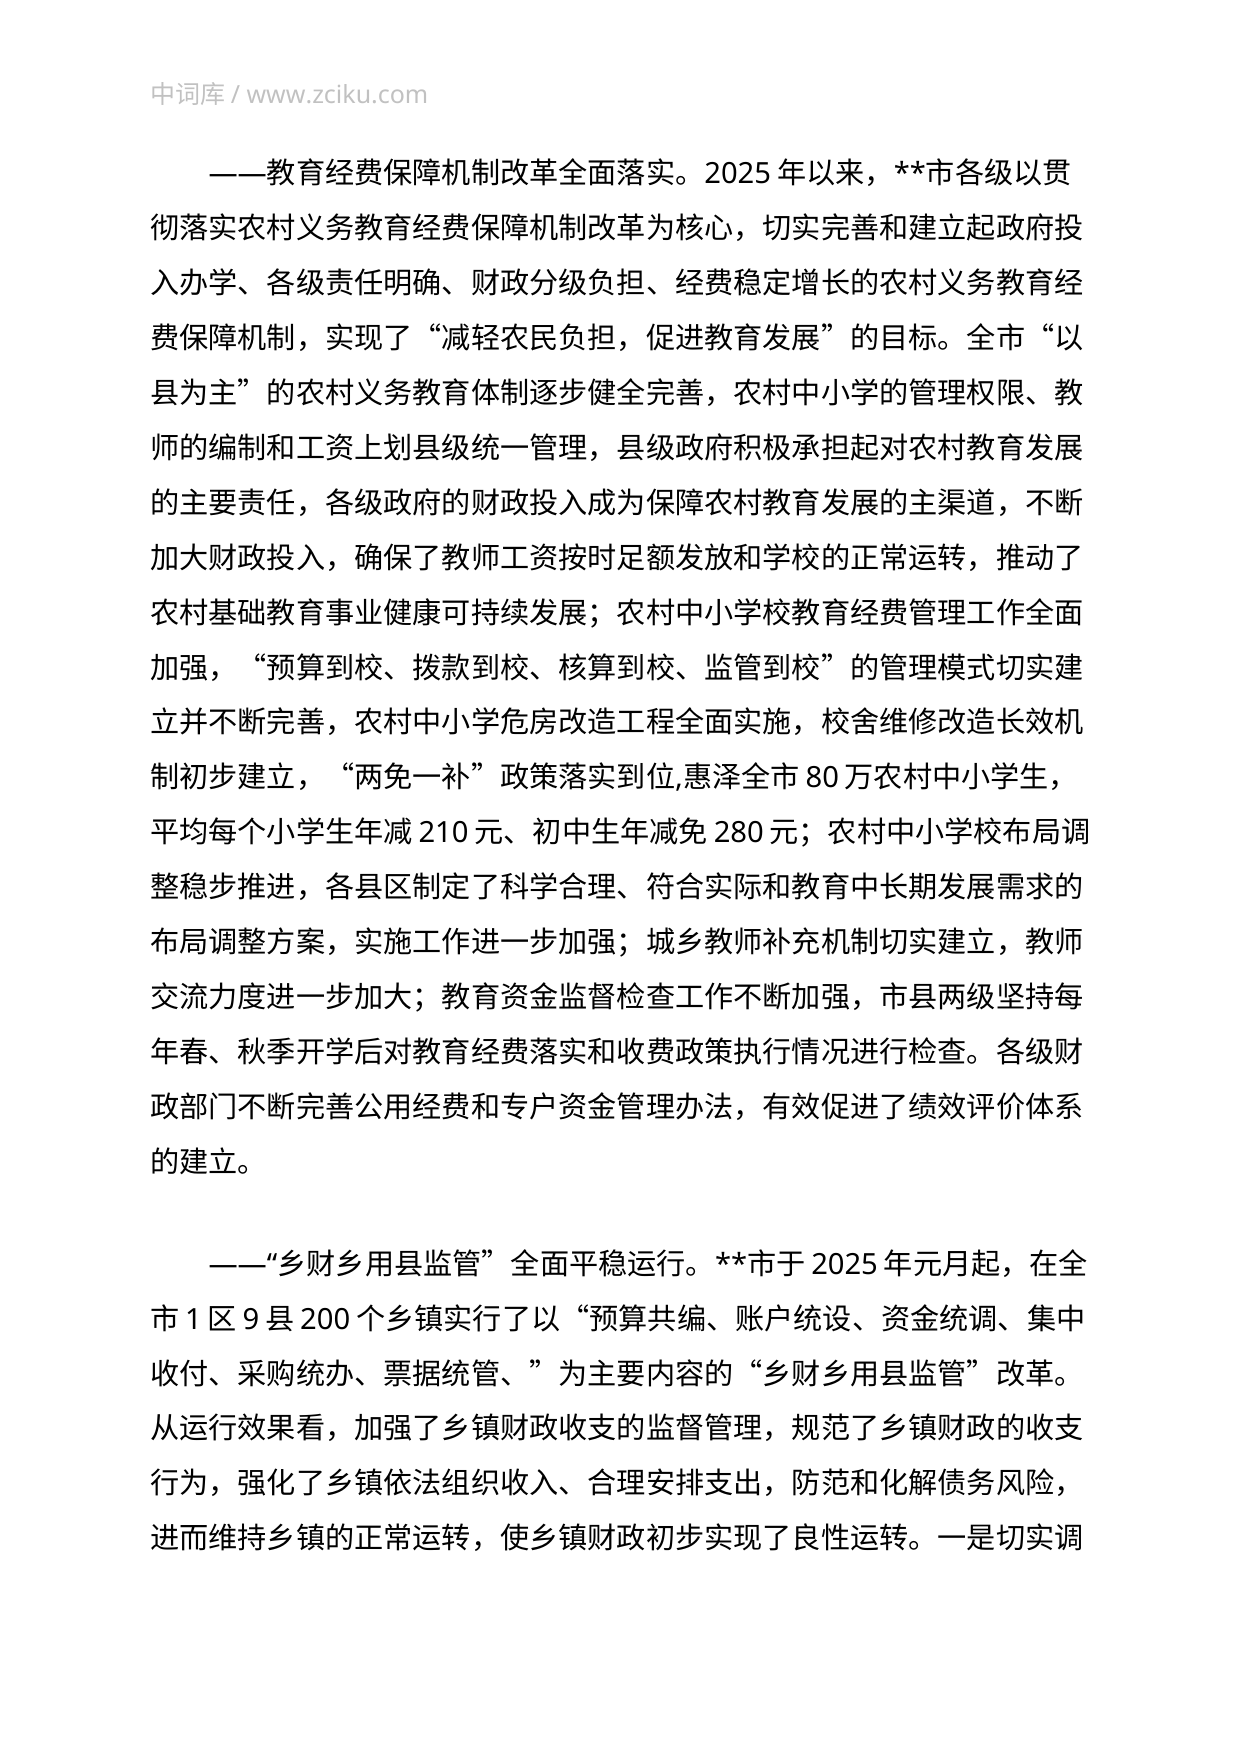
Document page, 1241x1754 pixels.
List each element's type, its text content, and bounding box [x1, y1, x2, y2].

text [150, 1240, 1090, 1557]
text ——教育经费保障机制改革全面落实。2025年以来，**市各级以贯彻落实农村义务教育经费保障机制改革为核心，切实完善和建立起政府投入办学、各级责任明确、财政分级负担、经费稳定增长的农村义务教育经费保障机制，实现了“减轻农民负担，促进教育发展”的目标。全市“以县为主”的农村义务教育体制逐步健全完善，农村中小学的管理权限、教师的编制和工资上划县级统一管理，县级政府积极承担起对农村教育发展的主要责任，各级政府的财政投入成为保障农村教育发展的主渠道，不断加大财政投入，确保了教师工资按时足额发放和学校的正常运转，推动了农村基础教育事业健康可持续发展；农村中小学校教育经费管理工作全面加强，“预算到校、拨款到校、核算到校、监管到校”的管理模式切实建立并不断完善，农村中小学危房改造工程全面实施，校舍维修改造长效机制初步建立，“两免一补”政策落实到位,惠泽全市80万农村中小学生，平均每个小学生年减210元、初中生年减免280元；农村中小学校布局调整稳步推进，各县区制定了科学合理、符合实际和教育中长期发展需求的布局调整方案，实施工作进一步加强；城乡教师补充机制切实建立，教师交流力度进一步加大；教育资金监督检查工作不断加强，市县两级坚持每年春、秋季开学后对教育经费落实和收费政策执行情况进行检查。各级财政部门不断完善公用经费和专户资金管理办法，有效促进了绩效评价体系的建立。 [150, 150, 1090, 1181]
